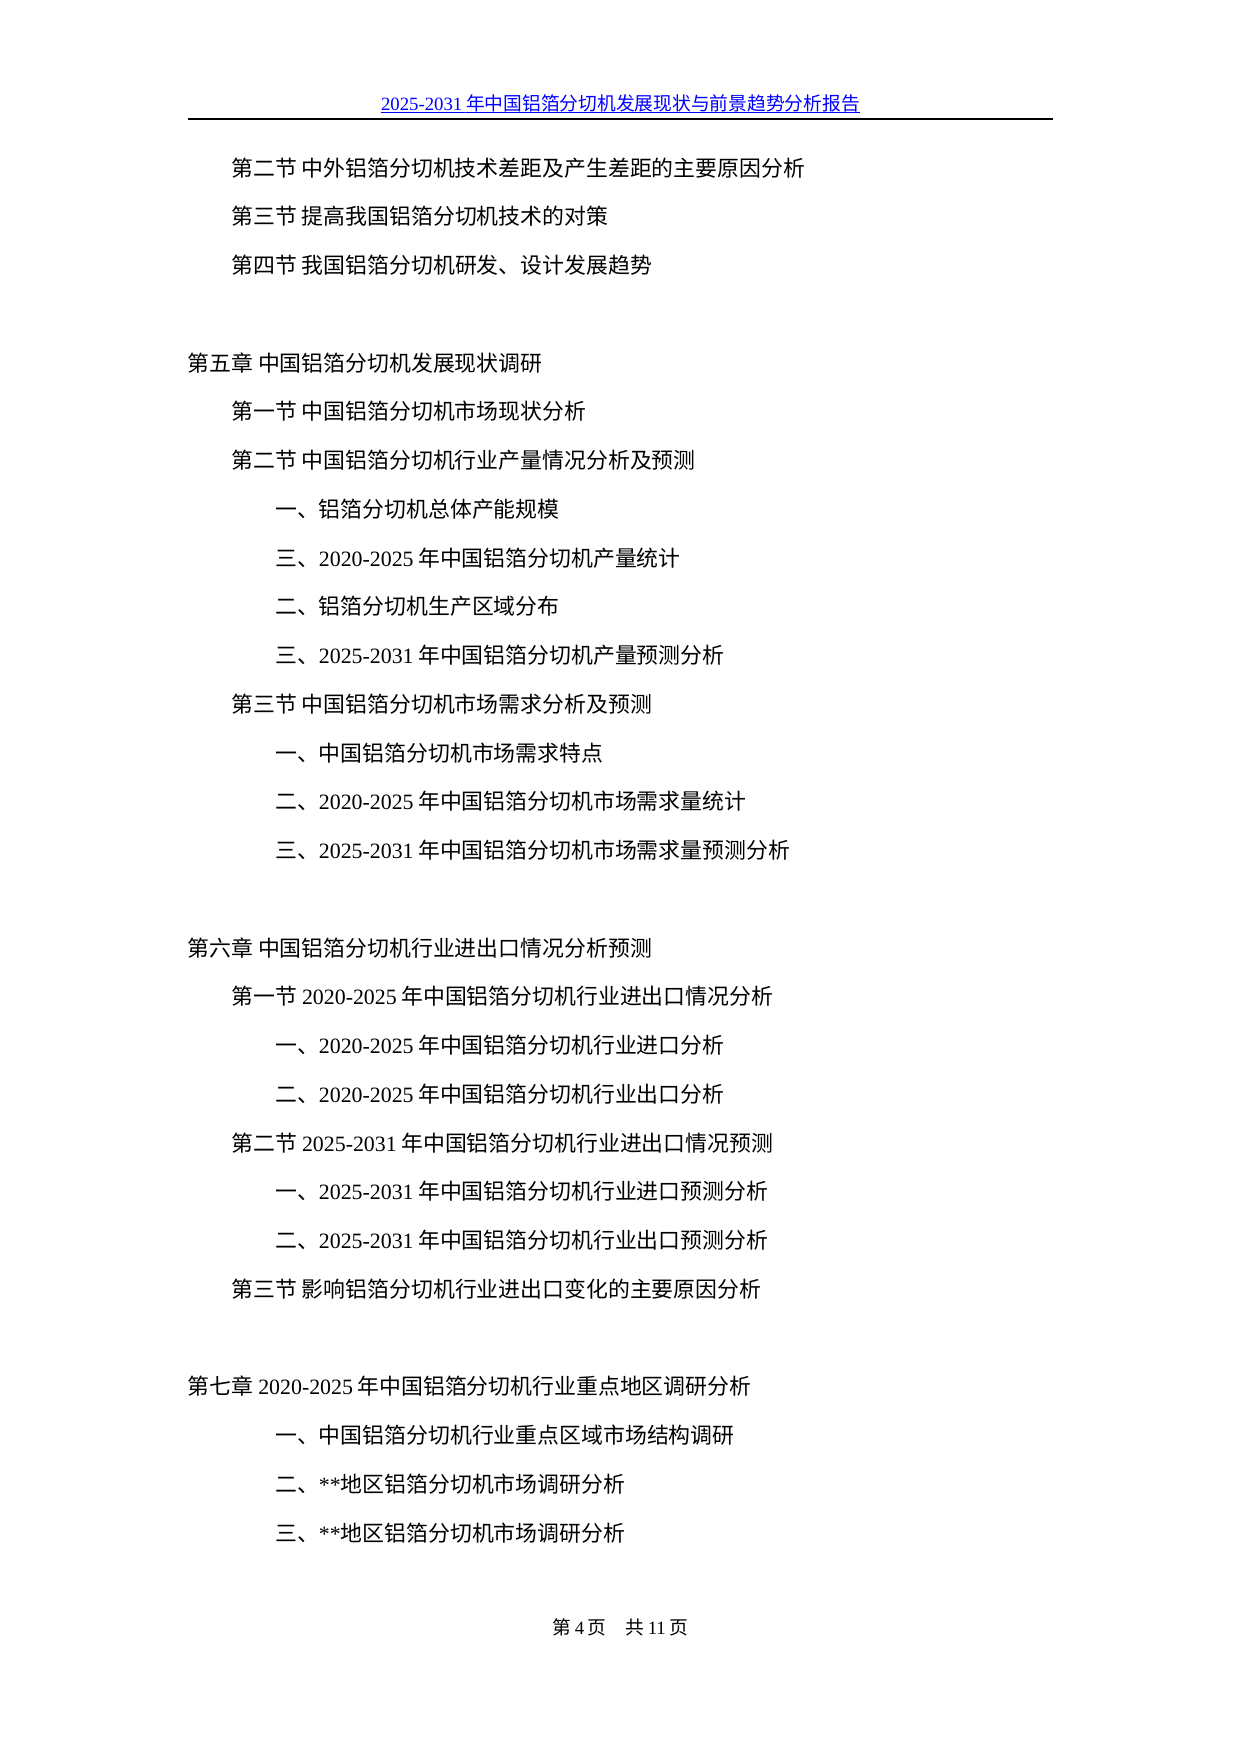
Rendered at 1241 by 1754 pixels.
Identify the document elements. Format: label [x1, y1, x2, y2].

text [187, 150, 1053, 1548]
